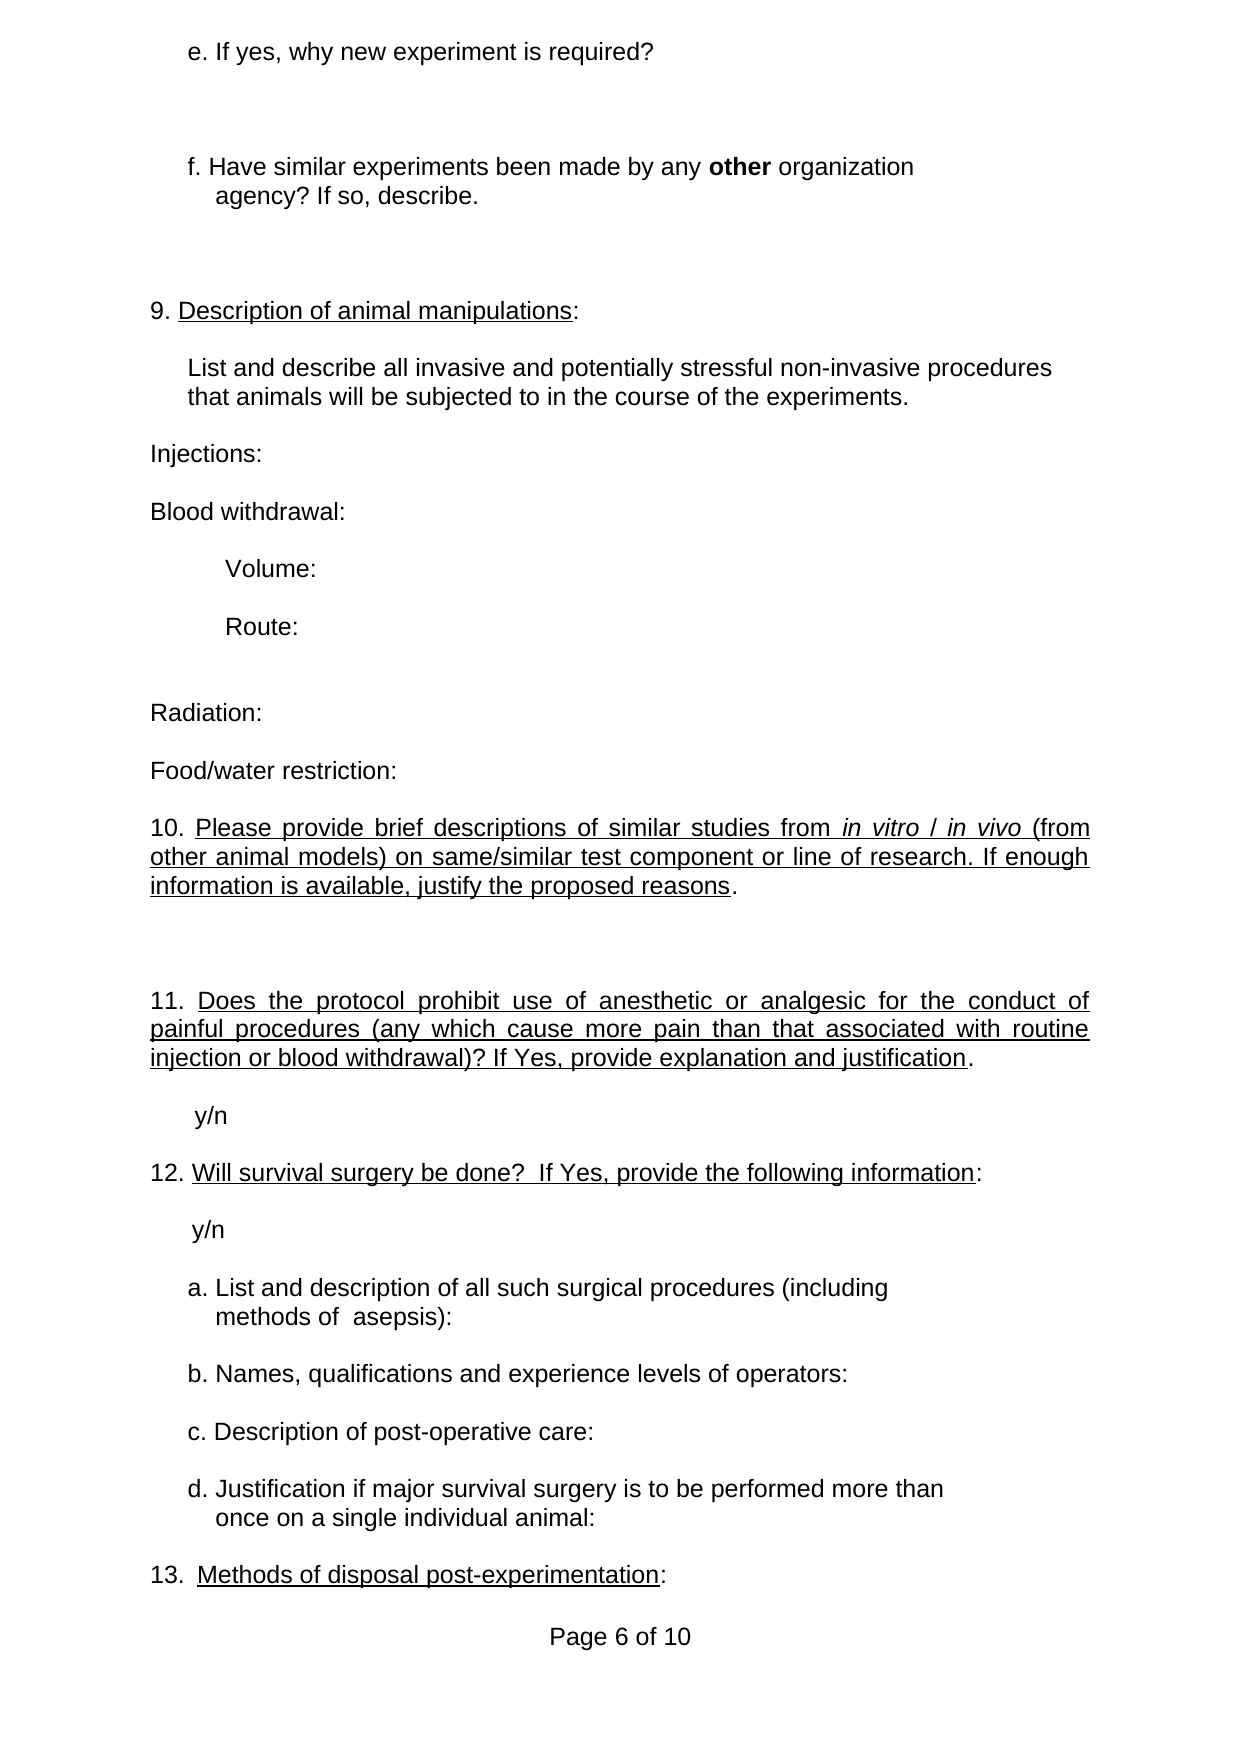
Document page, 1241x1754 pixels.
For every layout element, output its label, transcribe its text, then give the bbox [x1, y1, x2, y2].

text 9. Description of animal manipulations: [150, 296, 1090, 325]
text agency? If so, describe. [150, 181, 1090, 210]
text List and describe all invasive and potentially stressful non-invasive procedures that animals will be subjected to in the course of the experiments. [187, 353, 1090, 411]
text Volume: [150, 554, 1090, 583]
text Injections: [150, 439, 1090, 468]
text 12. Will survival surgery be done? If Yes, provide the following information: [150, 1158, 1090, 1187]
text once on a single individual animal: [150, 1503, 1090, 1532]
text y/n [150, 1216, 1090, 1244]
text a. List and description of all such surgical procedures (including [150, 1273, 1090, 1302]
text Blood withdrawal: [150, 497, 1090, 526]
text 10. Please provide brief descriptions of similar studies from in vitro / in vivo (from other animal models) on same/similar test component or line of research. If enough information is available, justify the proposed reasons. [150, 813, 1090, 867]
text b. Names, qualifications and experience levels of operators: [187, 1359, 1090, 1388]
text Radiation: [150, 698, 1090, 727]
text 11. Does the protocol prohibit use of anesthetic or analgesic for the conduct of painful procedures (any which cause more pain than that associated with routine injection or blood withdrawal)? If Yes, provide explanation and justification. [150, 1041, 1090, 1072]
text c. Description of post-operative care: [150, 1417, 1090, 1446]
text e. If yes, why new experiment is required? [150, 37, 1090, 66]
text 10. Please provide brief descriptions of similar studies from in vitro / in vivo (from other animal models) on same/similar test component or line of research. If enough information is available, justify the proposed reasons. [150, 868, 1090, 899]
text Food/water restriction: [150, 756, 1090, 784]
text y/n [187, 1101, 1090, 1129]
text 11. Does the protocol prohibit use of anesthetic or analgesic for the conduct of painful procedures (any which cause more pain than that associated with routine injection or blood withdrawal)? If Yes, provide explanation and justification. [150, 986, 1090, 1039]
text 13. Methods of disposal post-experimentation: [150, 1561, 1090, 1589]
text Route: [150, 612, 1090, 641]
text d. Justification if major survival surgery is to be performed more than [150, 1474, 1090, 1503]
text f. Have similar experiments been made by any other organization [150, 152, 1090, 181]
text methods of asepsis): [150, 1302, 1090, 1331]
